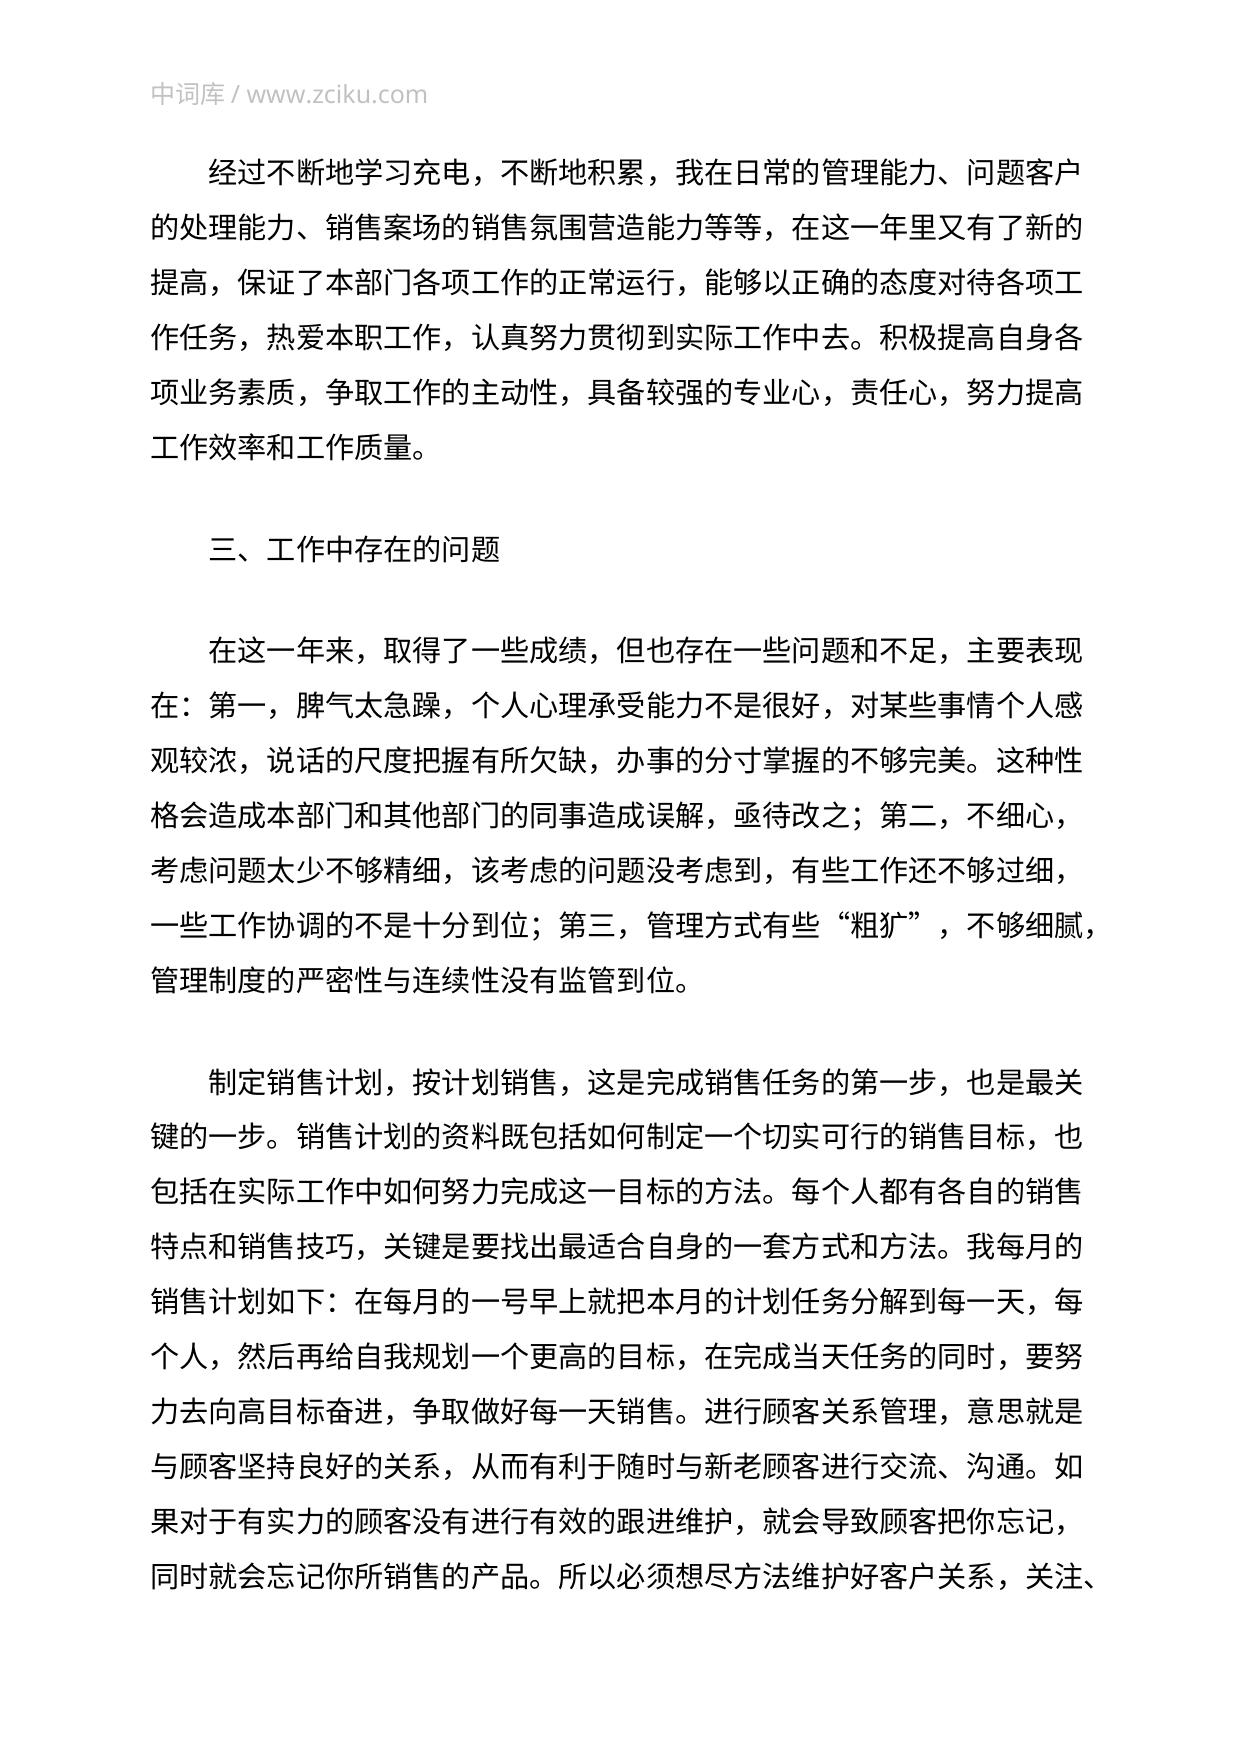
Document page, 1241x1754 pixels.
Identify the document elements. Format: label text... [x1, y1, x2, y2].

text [150, 1059, 1090, 1596]
text 经过不断地学习充电，不断地积累，我在日常的管理能力、问题客户的处理能力、销售案场的销售氛围营造能力等等，在这一年里又有了新的提高，保证了本部门各项工作的正常运行，能够以正确的态度对待各项工作任务，热爱本职工作，认真努力贯彻到实际工作中去。积极提高自身各项业务素质，争取工作的主动性，具备较强的专业心，责任心，努力提高工作效率和工作质量。 [150, 150, 1090, 467]
text 在这一年来，取得了一些成绩，但也存在一些问题和不足，主要表现在：第一，脾气太急躁，个人心理承受能力不是很好，对某些事情个人感观较浓，说话的尺度把握有所欠缺，办事的分寸掌握的不够完美。这种性格会造成本部门和其他部门的同事造成误解，亟待改之；第二，不细心，考虑问题太少不够精细，该考虑的问题没考虑到，有些工作还不够过细，一些工作协调的不是十分到位；第三，管理方式有些“粗犷”，不够细腻，管理制度的严密性与连续性没有监管到位。 [150, 628, 1090, 1000]
text 三、工作中存在的问题 [150, 526, 1090, 568]
